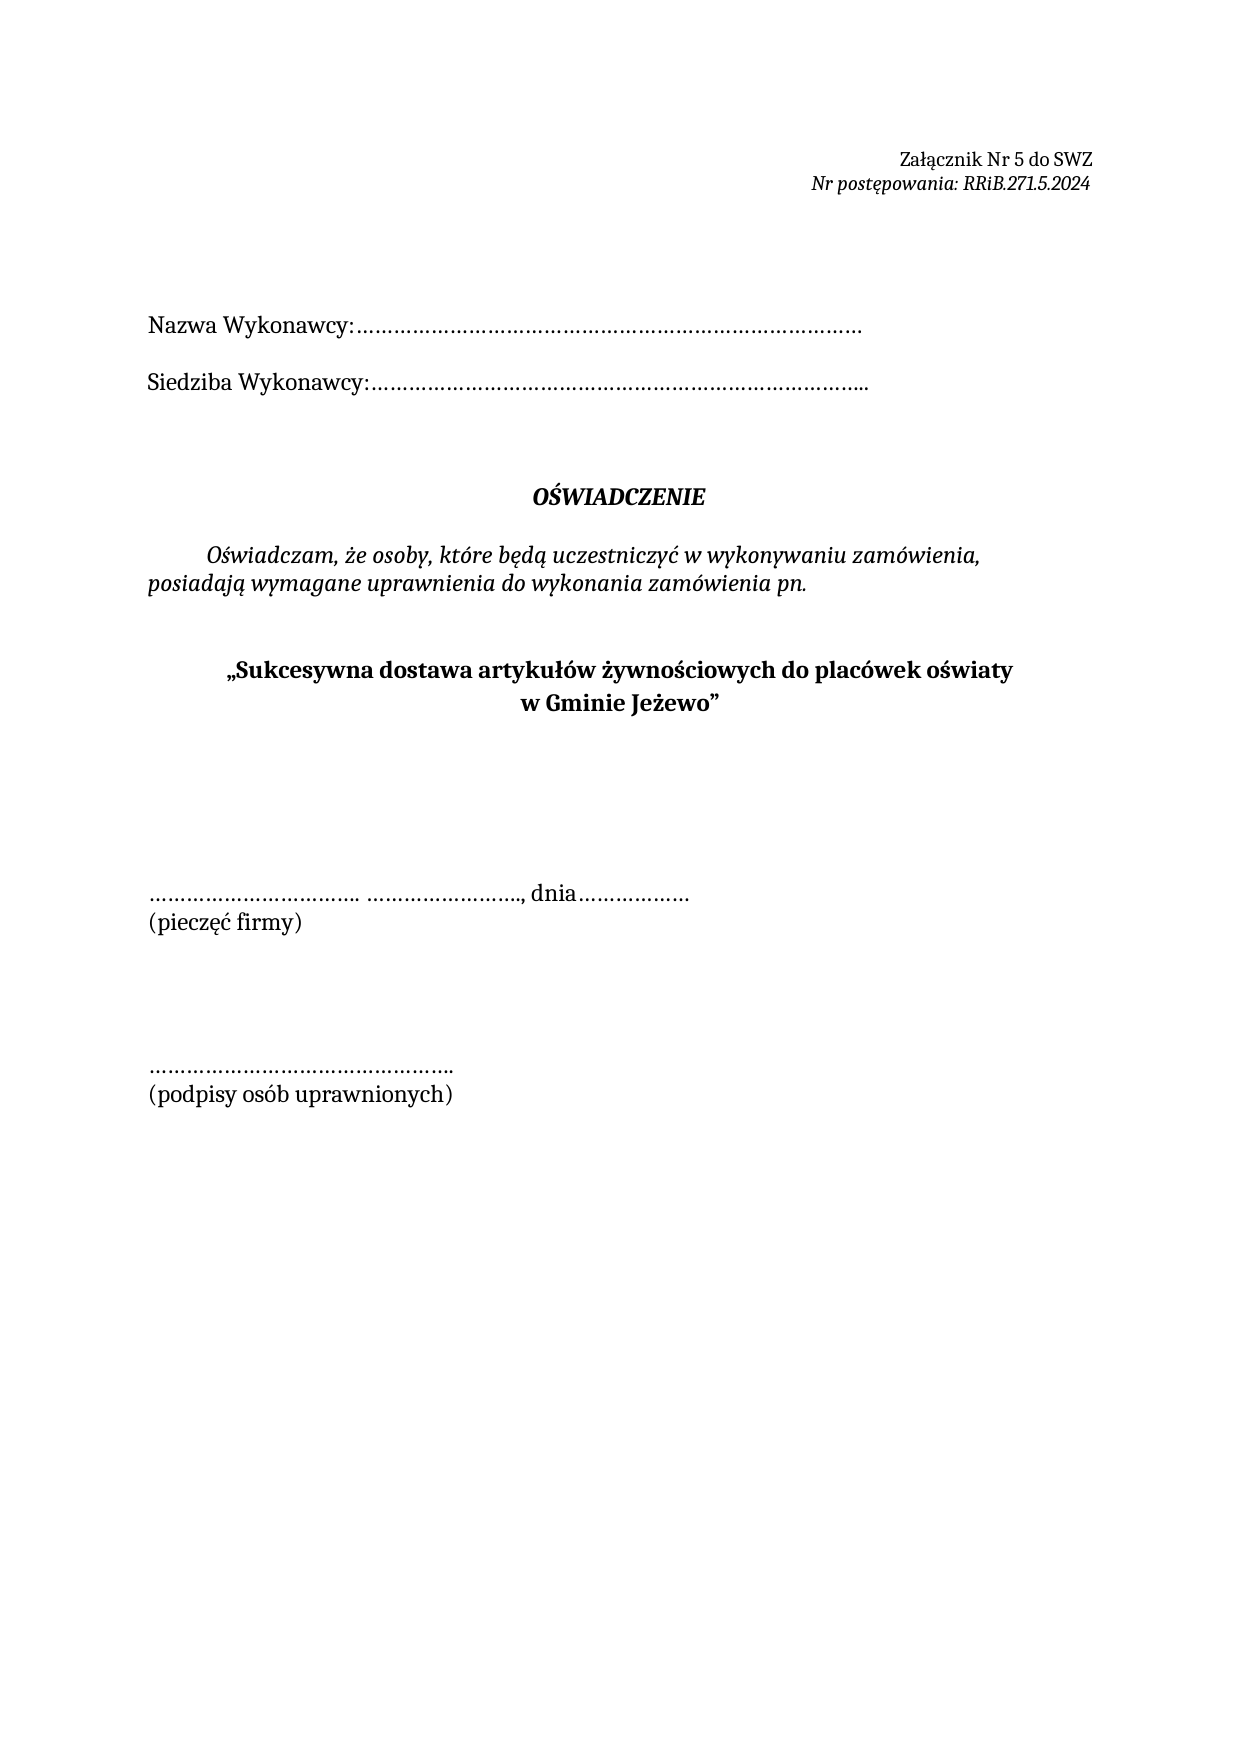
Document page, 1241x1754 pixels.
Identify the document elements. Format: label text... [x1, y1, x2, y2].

text Nr postępowania: RRiB.271.5.2024 [664, 172, 1093, 196]
text Siedziba Wykonawcy:…………………………………………………………………….. [148, 368, 1093, 397]
text (pieczęć firmy) [148, 908, 1093, 936]
text …………………………………………. [148, 1051, 1093, 1080]
text „Sukcesywna dostawa artykułów żywnościowych do placówek oświaty w Gminie Jeżewo” [148, 656, 1093, 717]
text Nazwa Wykonawcy:……………………………………………………………………… [148, 311, 1093, 339]
text Oświadczam, że osoby, które będą uczestniczyć w wykonywaniu zamówienia, [148, 541, 1093, 569]
text posiadają wymagane uprawnienia do wykonania zamówienia pn. [148, 569, 1093, 598]
text Załącznik Nr 5 do SWZ [148, 148, 1093, 172]
text ……………………………. ……………………., dnia……………… [148, 879, 1093, 908]
text OŚWIADCZENIE [148, 483, 1093, 512]
text (podpisy osób uprawnionych) [148, 1080, 1093, 1109]
